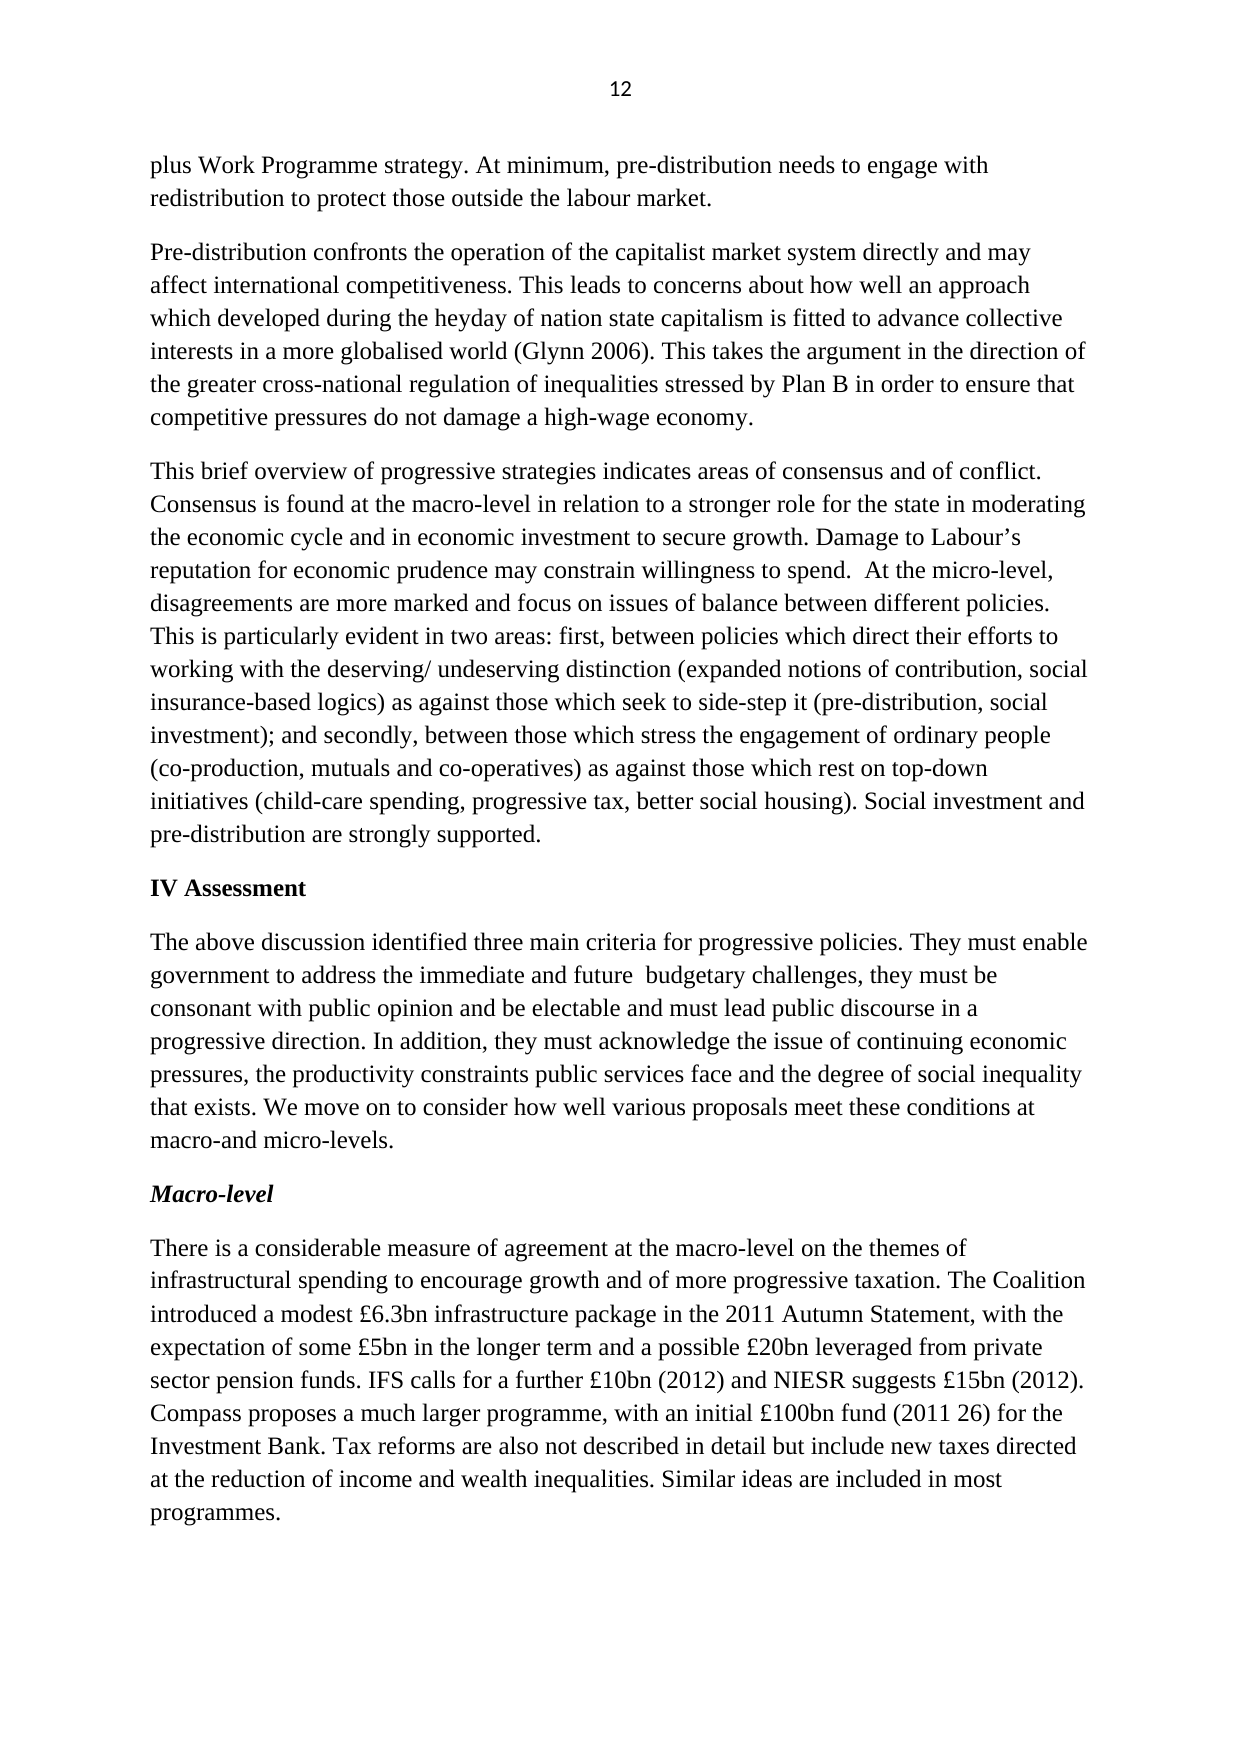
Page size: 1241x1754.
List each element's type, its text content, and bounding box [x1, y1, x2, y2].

text This brief overview of progressive strategies indicates areas of consensus and of conflict. Consensus is found at the macro-level in relation to a stronger role for the state in moderating the economic cycle and in economic investment to secure growth. Damage to Labour’s reputation for economic prudence may constrain willingness to spend. At the micro-level, disagreements are more marked and focus on issues of balance between different policies. This is particularly evident in two areas: first, between policies which direct their efforts to working with the deserving/ undeserving distinction (expanded notions of contribution, social insurance-based logics) as against those which seek to side-step it (pre-distribution, social investment); and secondly, between those which stress the engagement of ordinary people (co-production, mutuals and co-operatives) as against those which rest on top-down initiatives (child-care spending, progressive tax, better social housing). Social investment and pre-distribution are strongly supported. [150, 456, 1090, 848]
text There is a considerable measure of agreement at the macro-level on the themes of infrastructural spending to encourage growth and of more progressive taxation. The Coalition introduced a modest £6.3bn infrastructure package in the 2011 Autumn Statement, with the expectation of some £5bn in the longer term and a possible £20bn leveraged from private sector pension funds. IFS calls for a further £10bn (2012) and NIESR suggests £15bn (2012). Compass proposes a much larger programme, with an initial £100bn fund (2011 26) for the Investment Bank. Tax reforms are also not described in detail but include new taxes directed at the reduction of income and wealth inequalities. Similar ideas are included in most programmes. [150, 1233, 1090, 1526]
text IV Assessment [150, 873, 1090, 902]
text Pre-distribution confronts the operation of the capitalist market system directly and may affect international competitiveness. This leads to concerns about how well an approach which developed during the heyday of nation state capitalism is fitted to advance collective interests in a more globalised world (Glynn 2006). This takes the argument in the direction of the greater cross-national regulation of inequalities stressed by Plan B in order to ensure that competitive pressures do not damage a high-wage economy. [150, 237, 1090, 431]
text Macro-level [150, 1179, 1090, 1207]
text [150, 150, 1090, 212]
text The above discussion identified three main criteria for progressive policies. They must enable government to address the immediate and future budgetary challenges, they must be consonant with public opinion and be electable and must lead public discourse in a progressive direction. In addition, they must acknowledge the issue of continuing economic pressures, the productivity constraints public services face and the degree of social inequality that exists. We move on to consider how well various proposals meet these conditions at macro-and micro-levels. [150, 927, 1090, 1154]
